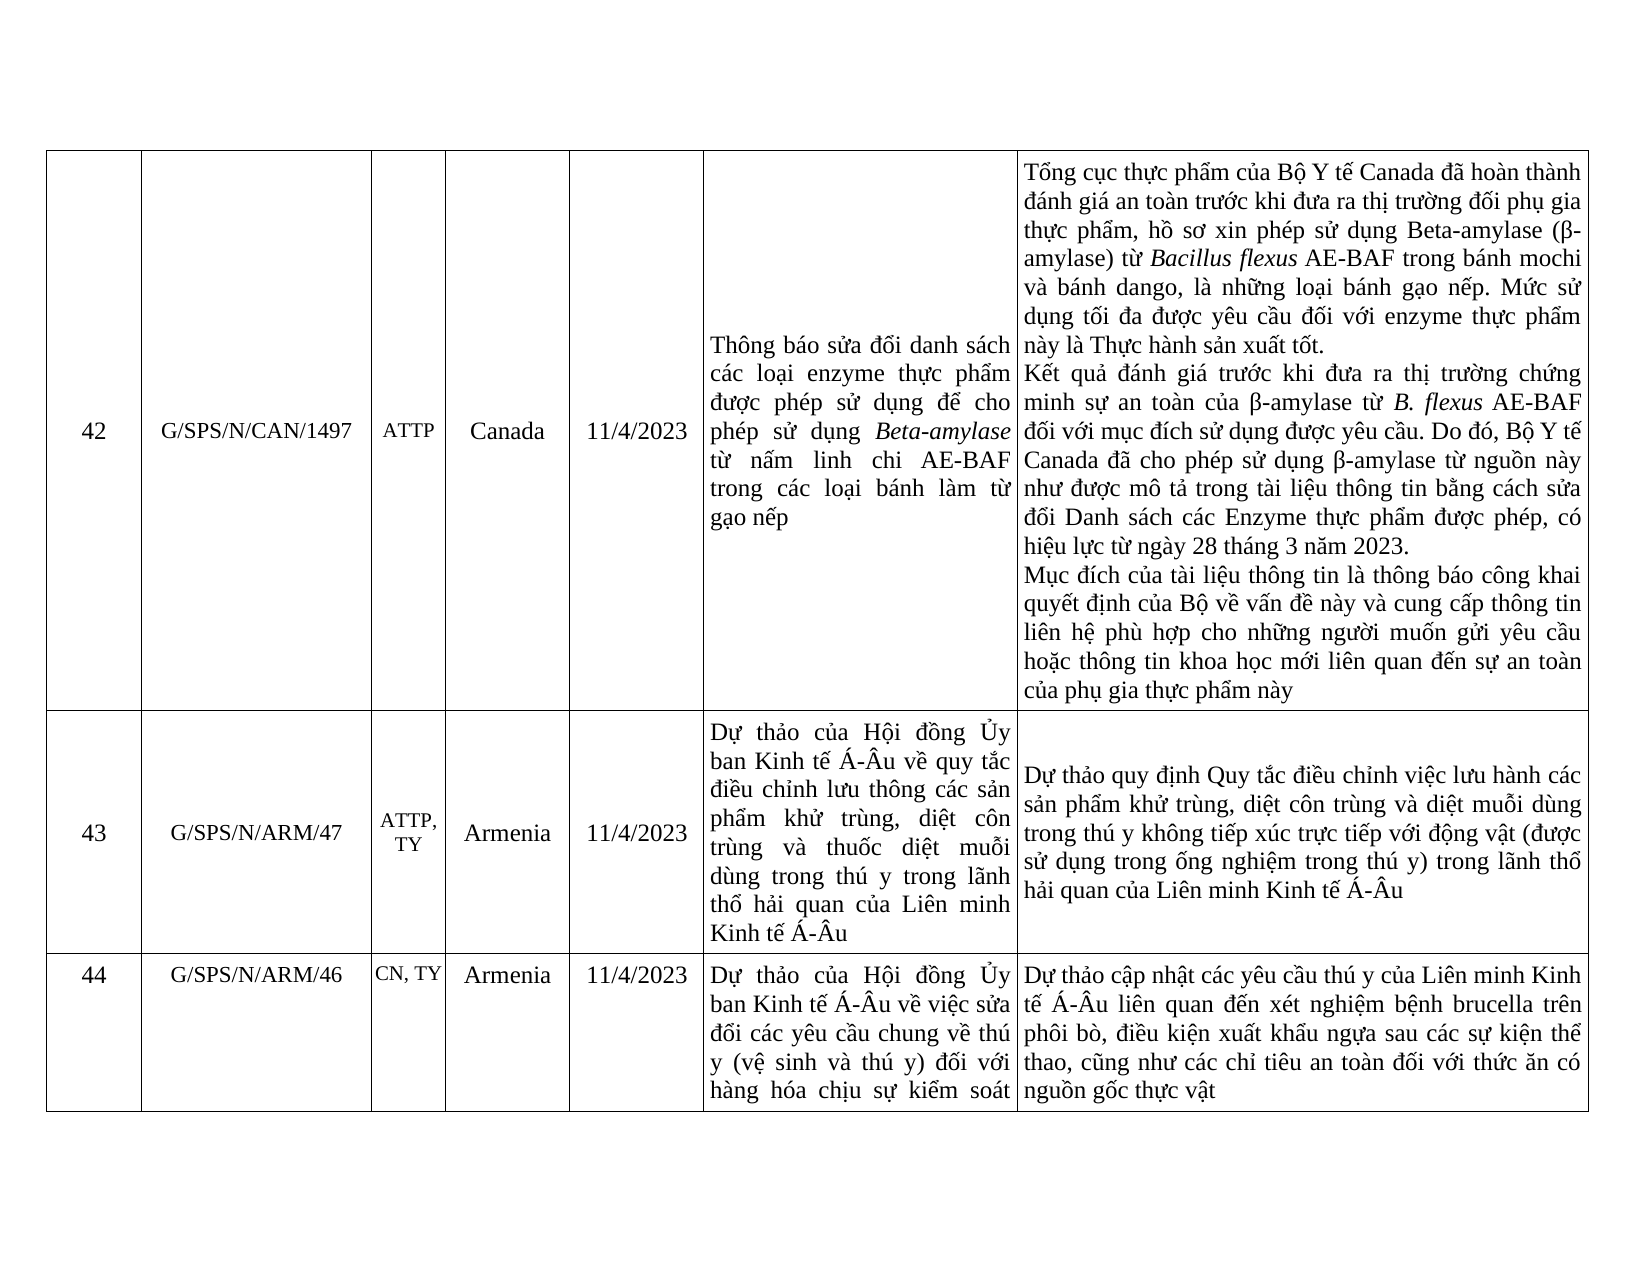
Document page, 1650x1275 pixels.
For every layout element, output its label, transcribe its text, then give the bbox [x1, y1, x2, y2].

table_cell 44 [47, 954, 141, 1111]
table_cell Dự thảo của Hội đồng Ủy ban Kinh tế Á-Âu về quy tắc điều chỉnh lưu thông các sản phẩm khử trùng, diệt côn trùng và thuốc diệt muỗi dùng trong thú y trong lãnh thổ hải quan của Liên minh Kinh tế Á-Âu [704, 711, 1017, 953]
table_cell Armenia [446, 711, 569, 953]
table_cell 43 [47, 711, 141, 953]
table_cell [704, 954, 1017, 1111]
table_cell G/SPS/N/ARM/46 [142, 954, 371, 1111]
table_cell 42 [47, 151, 141, 710]
table_cell Armenia [446, 954, 569, 1111]
table_cell G/SPS/N/CAN/1497 [142, 151, 371, 710]
table_cell CN, TY [372, 954, 445, 1111]
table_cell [1018, 954, 1588, 1111]
table_cell Dự thảo quy định Quy tắc điều chỉnh việc lưu hành các sản phẩm khử trùng, diệt côn trùng và diệt muỗi dùng trong thú y không tiếp xúc trực tiếp với động vật (được sử dụng trong ống nghiệm trong thú y) trong lãnh thổ hải quan của Liên minh Kinh tế Á-Âu [1018, 711, 1588, 953]
table_cell Thông báo sửa đổi danh sách các loại enzyme thực phẩm được phép sử dụng để cho phép sử dụng Beta-amylase từ nấm linh chi AE-BAF trong các loại bánh làm từ gạo nếp [704, 151, 1017, 710]
table_cell Canada [446, 151, 569, 710]
table_cell 11/4/2023 [570, 151, 703, 710]
table_cell 11/4/2023 [570, 954, 703, 1111]
table_cell G/SPS/N/ARM/47 [142, 711, 371, 953]
table_cell ATTP, TY [372, 711, 445, 953]
table_cell ATTP [372, 151, 445, 710]
table_cell Tổng cục thực phẩm của Bộ Y tế Canada đã hoàn thành đánh giá an toàn trước khi đưa ra thị trường đối phụ gia thực phẩm, hồ sơ xin phép sử dụng Beta-amylase (β-amylase) từ Bacillus flexus AE-BAF trong bánh mochi và bánh dango, là những loại bánh gạo nếp. Mức sử dụng tối đa được yêu cầu đối với enzyme thực phẩm này là Thực hành sản xuất tốt. Kết quả đánh giá trước khi đưa ra thị trường chứng minh sự an toàn của β-amylase từ B. flexus AE-BAF đối với mục đích sử dụng được yêu cầu. Do đó, Bộ Y tế Canada đã cho phép sử dụng β-amylase từ nguồn này như được mô tả trong tài liệu thông tin bằng cách sửa đổi Danh sách các Enzyme thực phẩm được phép, có hiệu lực từ ngày 28 tháng 3 năm 2023. Mục đích của tài liệu thông tin là thông báo công khai quyết định của Bộ về vấn đề này và cung cấp thông tin liên hệ phù hợp cho những người muốn gửi yêu cầu hoặc thông tin khoa học mới liên quan đến sự an toàn của phụ gia thực phẩm này [1018, 151, 1588, 710]
table_cell 11/4/2023 [570, 711, 703, 953]
